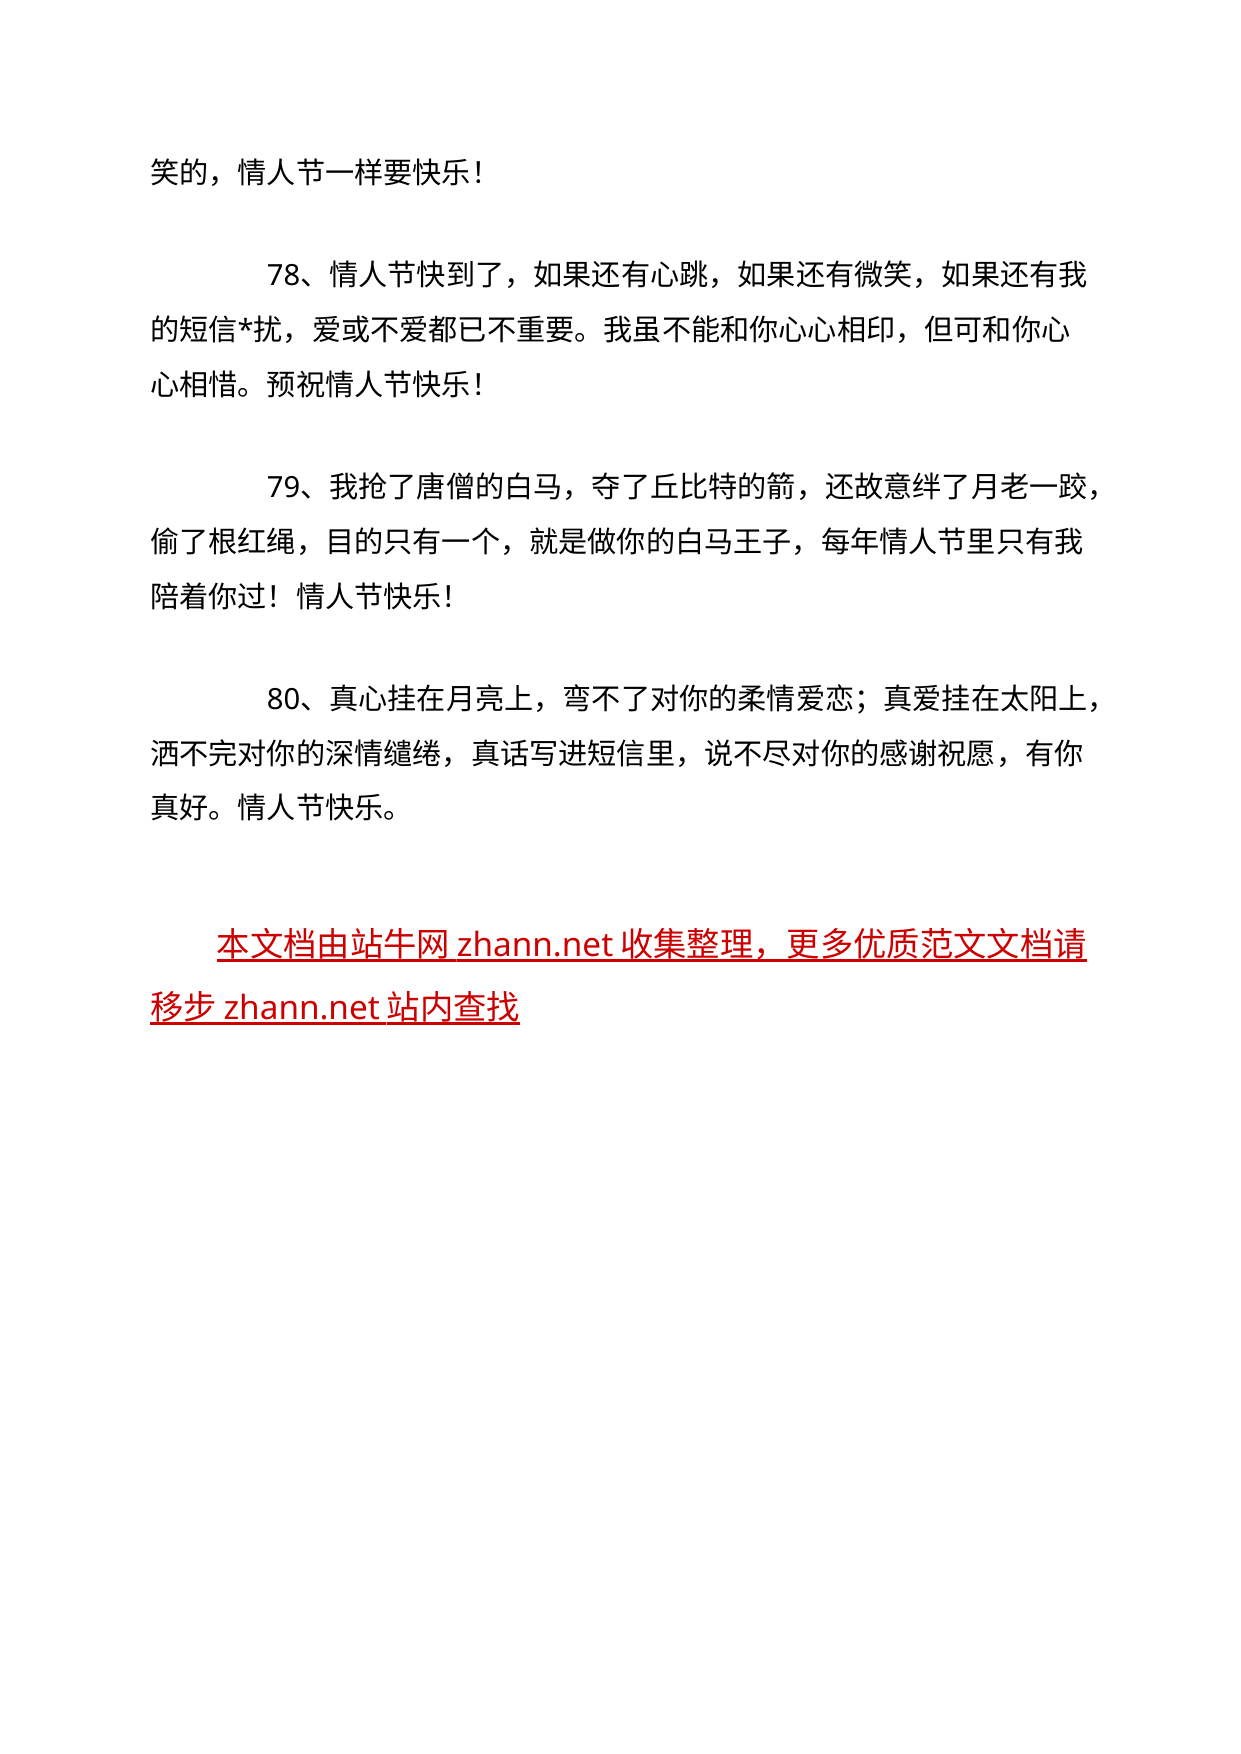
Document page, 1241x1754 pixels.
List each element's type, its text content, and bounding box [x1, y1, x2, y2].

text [150, 150, 1090, 192]
text 80、真心挂在月亮上，弯不了对你的柔情爱恋；真爱挂在太阳上，洒不完对你的深情缱绻，真话写进短信里，说不尽对你的感谢祝愿，有你真好。情人节快乐。 [150, 675, 1090, 827]
text 79、我抢了唐僧的白马，夺了丘比特的箭，还故意绊了月老一跤，偷了根红绳，目的只有一个，就是做你的白马王子，每年情人节里只有我陪着你过！情人节快乐！ [150, 463, 1090, 616]
text 78、情人节快到了，如果还有心跳，如果还有微笑，如果还有我的短信*扰，爱或不爱都已不重要。我虽不能和你心心相印，但可和你心心相惜。预祝情人节快乐！ [150, 252, 1090, 404]
text 本文档由站牛网zhann.net收集整理，更多优质范文文档请移步zhann.net站内查找 [150, 918, 1090, 1029]
